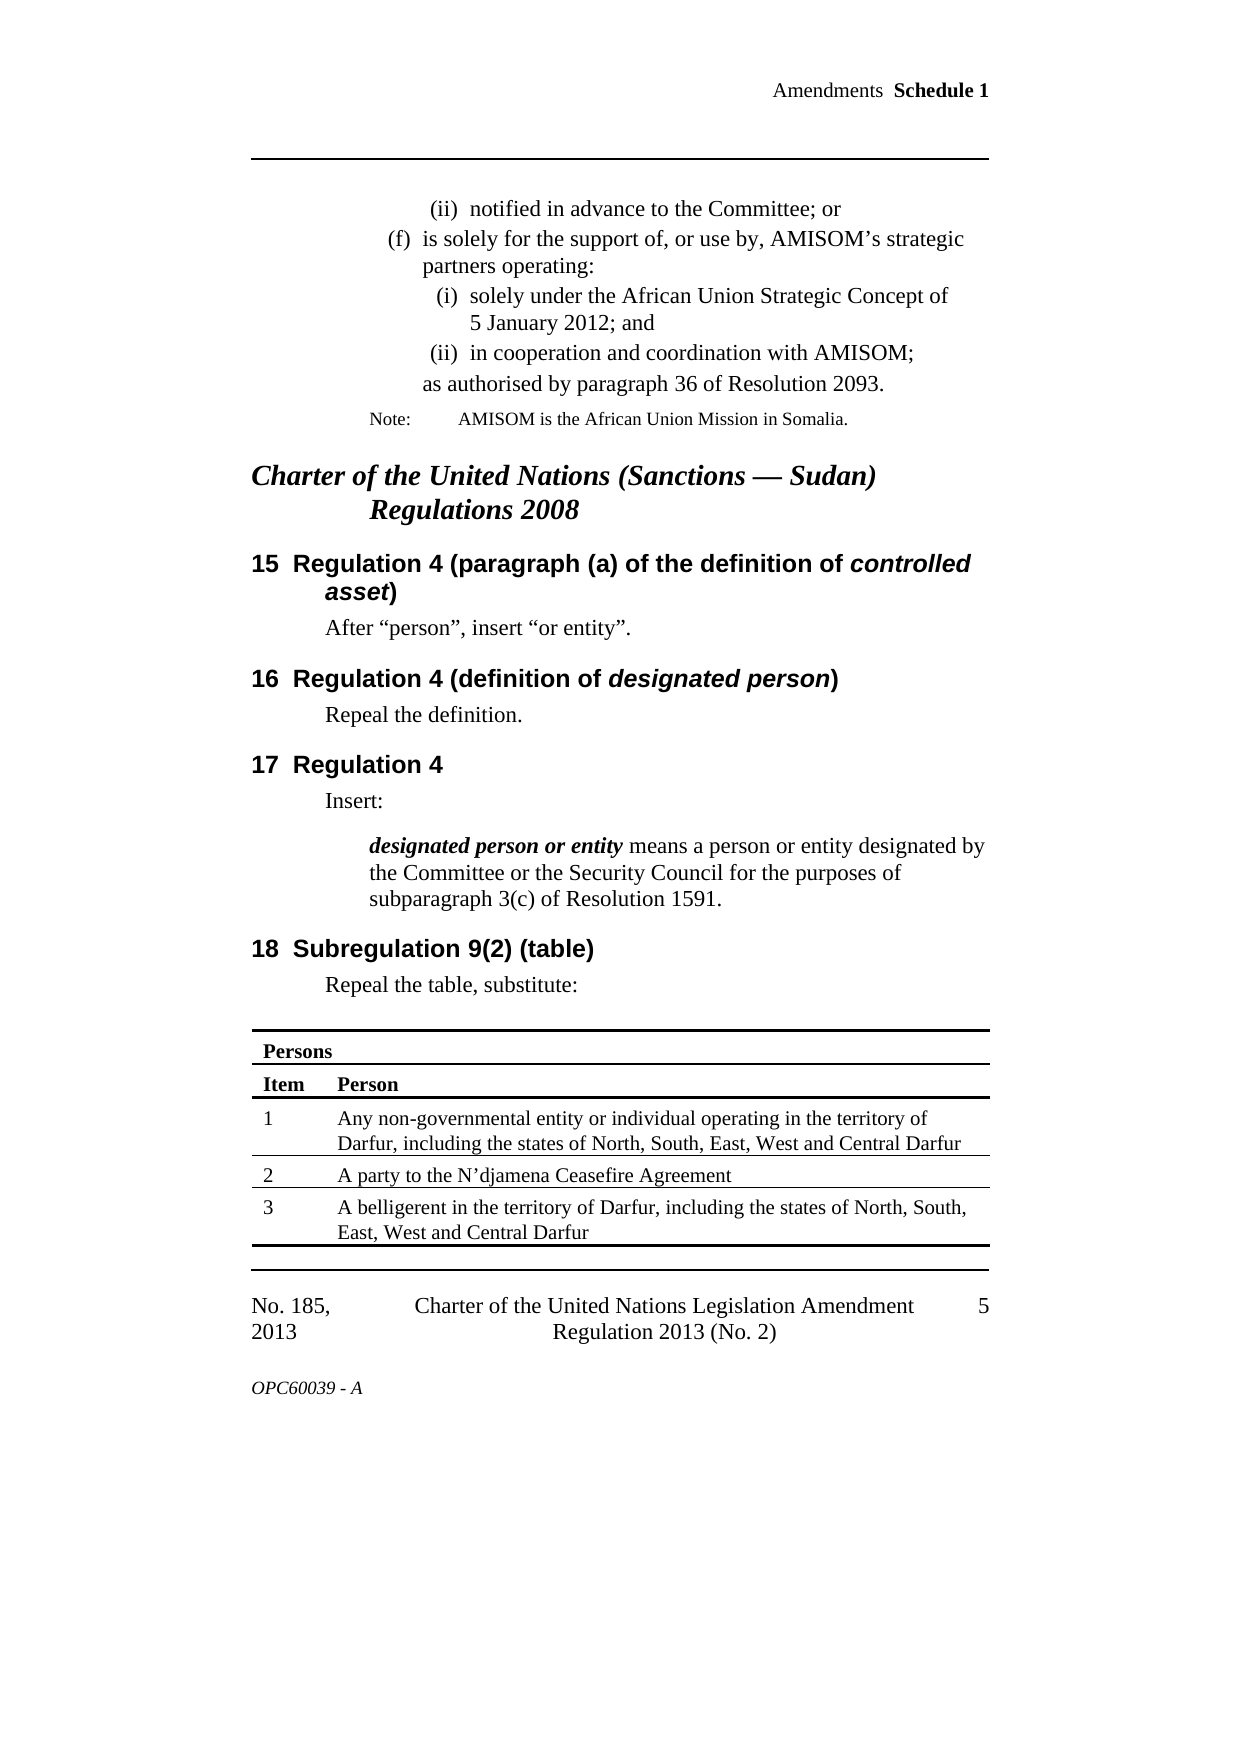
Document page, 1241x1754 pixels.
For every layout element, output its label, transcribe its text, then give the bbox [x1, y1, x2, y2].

table_cell 2 [252, 1156, 326, 1187]
table_cell A party to the N’djamena Ceasefire Agreement [326, 1156, 990, 1187]
text as authorised by paragraph 36 of Resolution 2093. [251, 370, 989, 396]
text 18 Subregulation 9(2) (table) [251, 934, 989, 963]
text Insert: [325, 787, 989, 813]
table_cell 3 [252, 1188, 326, 1244]
text Charter of the United Nations (Sanctions — Sudan) Regulations 2008 [251, 458, 989, 526]
text 16 Regulation 4 (definition of designated person) [251, 664, 989, 692]
text (i) solely under the African Union Strategic Concept of 5 January 2012; and [251, 282, 989, 335]
text 15 Regulation 4 (paragraph (a) of the definition of controlled asset) [251, 548, 989, 606]
text After “person”, insert “or entity”. [325, 614, 989, 641]
text (ii) notified in advance to the Committee; or [251, 195, 989, 221]
text Repeal the definition. [325, 701, 989, 727]
table_header Persons [252, 1032, 990, 1063]
text (f) is solely for the support of, or use by, AMISOM’s strategic partners operating: [251, 225, 989, 278]
text (ii) in cooperation and coordination with AMISOM; [251, 339, 989, 366]
text Note: AMISOM is the African Union Mission in Somalia. [369, 409, 989, 429]
table_cell Person [326, 1065, 990, 1096]
table_cell Item [252, 1065, 326, 1096]
table_cell A belligerent in the territory of Darfur, including the states of North, South, East, West and Central Darfur [326, 1188, 990, 1244]
table_cell Any non-governmental entity or individual operating in the territory of Darfur, including the states of North, South, East, West and Central Darfur [326, 1099, 990, 1155]
text designated person or entity means a person or entity designated by the Committee or the Security Council for the purposes of subparagraph 3(c) of Resolution 1591. [369, 832, 989, 911]
text 17 Regulation 4 [251, 750, 989, 779]
text Repeal the table, substitute: [325, 971, 989, 998]
table_cell 1 [252, 1099, 326, 1155]
